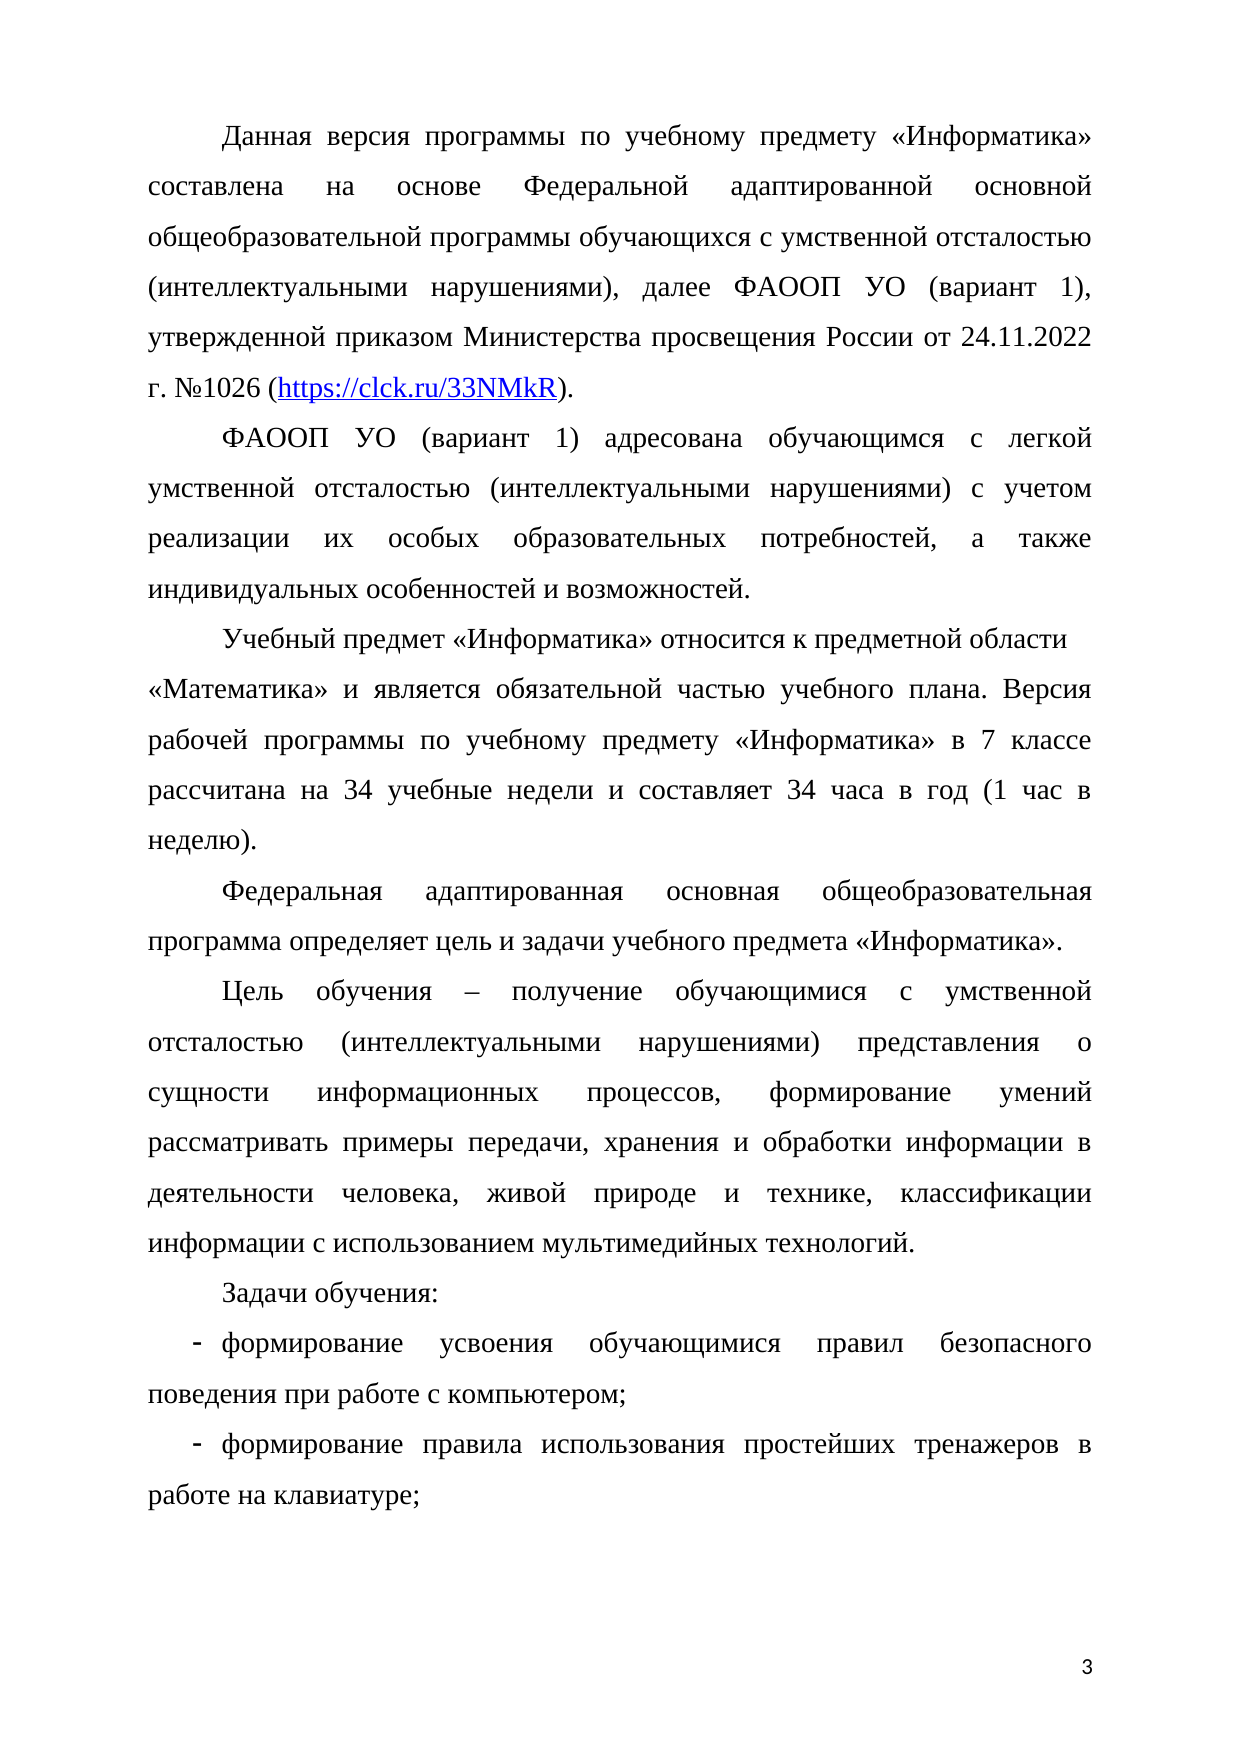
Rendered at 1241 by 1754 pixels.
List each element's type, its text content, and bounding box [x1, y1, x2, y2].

text «Математика» и является обязательной частью учебного плана. Версия рабочей программы по учебному предмету «Информатика» в 7 классе рассчитана на 34 учебные недели и составляет 34 часа в год (1 час в неделю). [148, 672, 1092, 856]
text Федеральная адаптированная основная общеобразовательная программа определяет цель и задачи учебного предмета «Информатика». [148, 873, 1092, 957]
text Задачи обучения: [148, 1275, 1092, 1309]
text Учебный предмет «Информатика» относится к предметной области [148, 621, 1092, 655]
text ФАООП УО (вариант 1) адресована обучающимся с легкой умственной отсталостью (интеллектуальными нарушениями) с учетом реализации их особых образовательных потребностей, а также индивидуальных особенностей и возможностей. [148, 420, 1092, 604]
list формирование усвоения обучающимися правил безопасного поведения при работе с компьютером; [148, 1326, 1092, 1409]
text Цель обучения – получение обучающимися с умственной отсталостью (интеллектуальными нарушениями) представления о сущности информационных процессов, формирование умений рассматривать примеры передачи, хранения и обработки информации в деятельности человека, живой природе и технике, классификации информации с использованием мультимедийных технологий. [148, 973, 1092, 1258]
list формирование правила использования простейших тренажеров в работе на клавиатуре; [148, 1426, 1092, 1510]
text Данная версия программы по учебному предмету «Информатика» составлена на основе Федеральной адаптированной основной общеобразовательной программы обучающихся с умственной отсталостью (интеллектуальными нарушениями), далее ФАООП УО (вариант 1), утвержденной приказом Министерства просвещения России от 24.11.2022 г. №1026 (https://clck.ru/33NMkR). [148, 118, 1092, 403]
